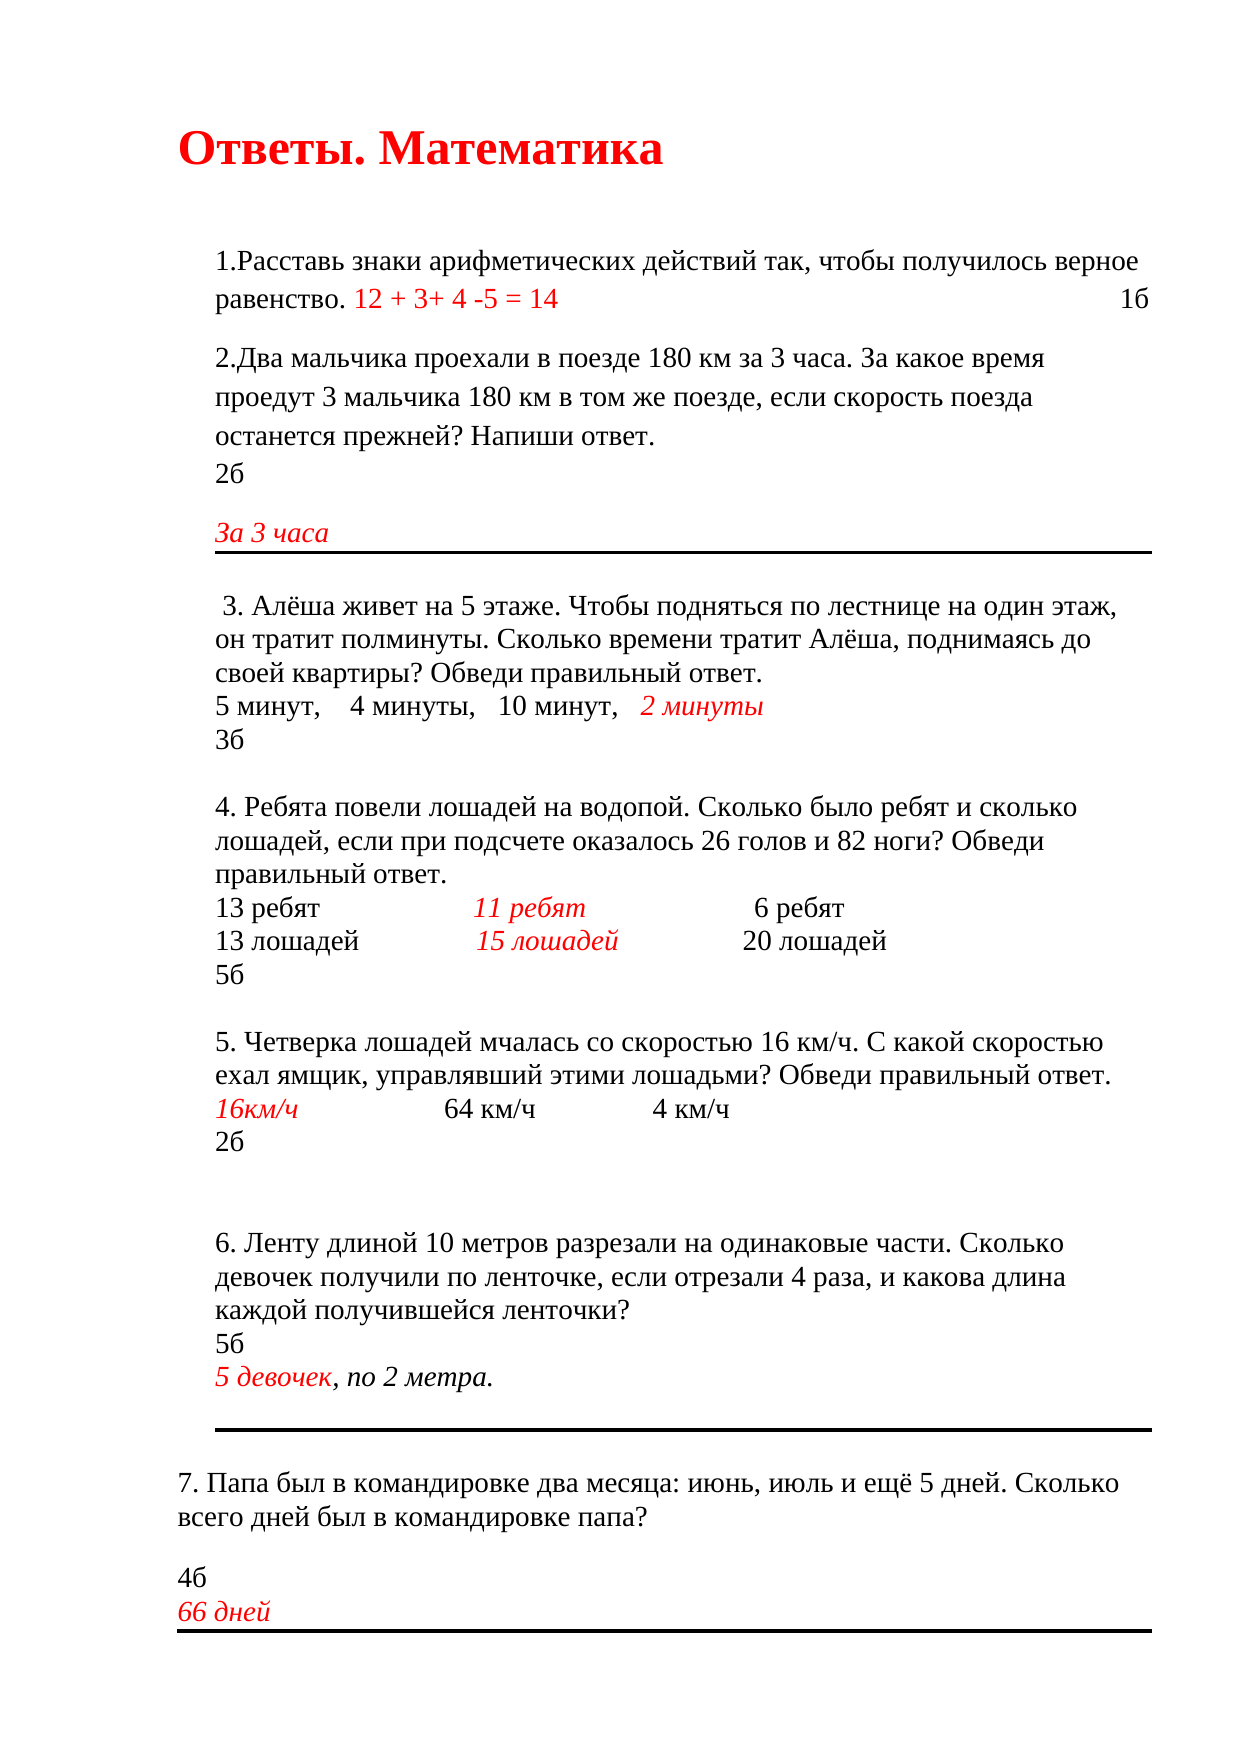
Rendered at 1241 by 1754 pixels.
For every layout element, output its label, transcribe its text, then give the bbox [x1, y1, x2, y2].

text 7. Папа был в командировке два месяца: июнь, июль и ещё 5 дней. Сколько всего дней был в командировке папа? [177, 1465, 1152, 1532]
text 5. Четверка лошадей мчалась со скоростью 16 км/ч. С какой скоростью ехал ямщик, управлявший этими лошадьми? Обведи правильный ответ. [215, 1024, 1152, 1091]
text 2.Два мальчика проехали в поезде 180 км за 3 часа. За какое время проедут 3 мальчика 180 км в том же поезде, если скорость поезда останется прежней? Напиши ответ. 2б [215, 341, 1152, 490]
text 6. Ленту длиной 10 метров разрезали на одинаковые части. Сколько девочек получили по ленточке, если отрезали 4 раза, и какова длина каждой получившейся ленточки? 5б [215, 1225, 1152, 1359]
text 16км/ч 64 км/ч 4 км/ч 2б [215, 1091, 1152, 1158]
text 4. Ребята повели лошадей на водопой. Сколько было ребят и сколько лошадей, если при подсчете оказалось 26 голов и 82 ноги? Обведи правильный ответ. [215, 789, 1152, 890]
text 66 дней [177, 1594, 1152, 1629]
text Ответы. Математика [177, 118, 1152, 176]
text 5 минут, 4 минуты, 10 минут, 2 минуты 3б [215, 688, 1152, 756]
text 13 лошадей 15 лошадей 20 лошадей 5б [215, 923, 1152, 990]
text 1.Расставь знаки арифметических действий так, чтобы получилось верное равенство. 12 + 3+ 4 -5 = 14 1б [215, 243, 1152, 315]
text 5 девочек, по 2 метра. [215, 1359, 1152, 1393]
text 4б [177, 1532, 1152, 1594]
text 3. Алёша живет на 5 этаже. Чтобы подняться по лестнице на один этаж, он тратит полминуты. Сколько времени тратит Алёша, поднимаясь до своей квартиры? Обведи правильный ответ. [215, 588, 1152, 688]
text За 3 часа [215, 516, 1152, 551]
text 13 ребят 11 ребят 6 ребят [215, 890, 1152, 923]
